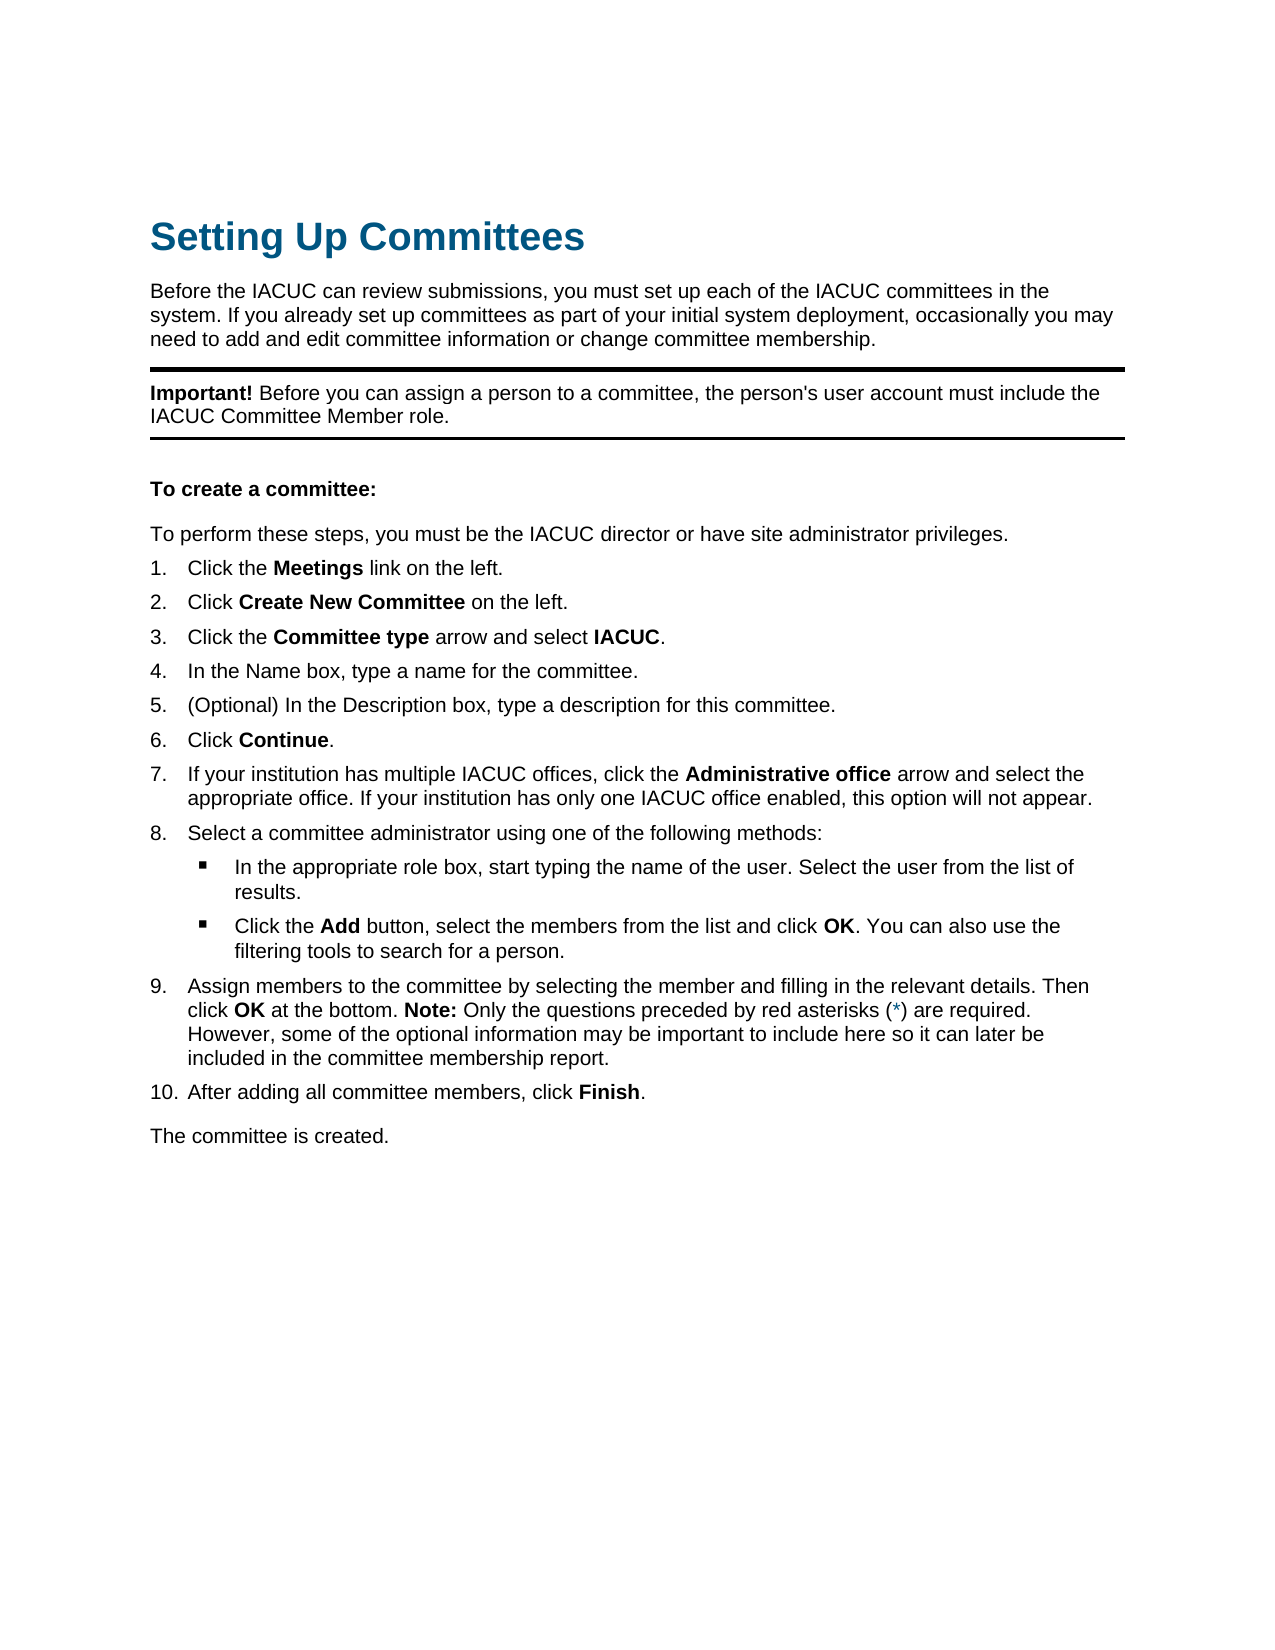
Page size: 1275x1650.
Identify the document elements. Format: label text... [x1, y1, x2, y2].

list Click Create New Committee on the left. [150, 590, 1125, 614]
list Click Continue. [150, 728, 1125, 752]
list In the appropriate role box, start typing the name of the user. Select the user from the list of results. [197, 855, 1125, 904]
text To perform these steps, you must be the IACUC director or have site administrator privileges. [150, 521, 1125, 545]
subtitle Setting Up Committees [150, 213, 1125, 259]
list If your institution has multiple IACUC offices, click the Administrative office arrow and select the appropriate office. If your institution has only one IACUC office enabled, this option will not appear. [150, 762, 1125, 810]
list Click the Meetings link on the left. [150, 556, 1125, 580]
list Click the Committee type arrow and select IACUC. [150, 624, 1125, 648]
list After adding all committee members, click Finish. [150, 1080, 1125, 1104]
list Select a committee administrator using one of the following methods: [150, 820, 1125, 844]
list (Optional) In the Description box, type a description for this committee. [150, 693, 1125, 717]
text Important! Before you can assign a person to a committee, the person's user account must include the IACUC Committee Member role. [150, 372, 1125, 437]
text Before the IACUC can review submissions, you must set up each of the IACUC committees in the system. If you already set up committees as part of your initial system deployment, occasionally you may need to add and edit committee information or change committee membership. [150, 279, 1125, 351]
list Click the Add button, select the members from the list and click OK. You can also use the filtering tools to search for a person. [197, 914, 1125, 963]
list Assign members to the committee by selecting the member and filling in the relevant details. Then click OK at the bottom. Note: Only the questions preceded by red asterisks (*) are required. However, some of the optional information may be important to include here so it can later be included in the committee membership report. [150, 973, 1125, 1069]
text The committee is created. [150, 1124, 1125, 1148]
text To create a committee: [150, 477, 1125, 501]
list In the Name box, type a name for the committee. [150, 659, 1125, 683]
